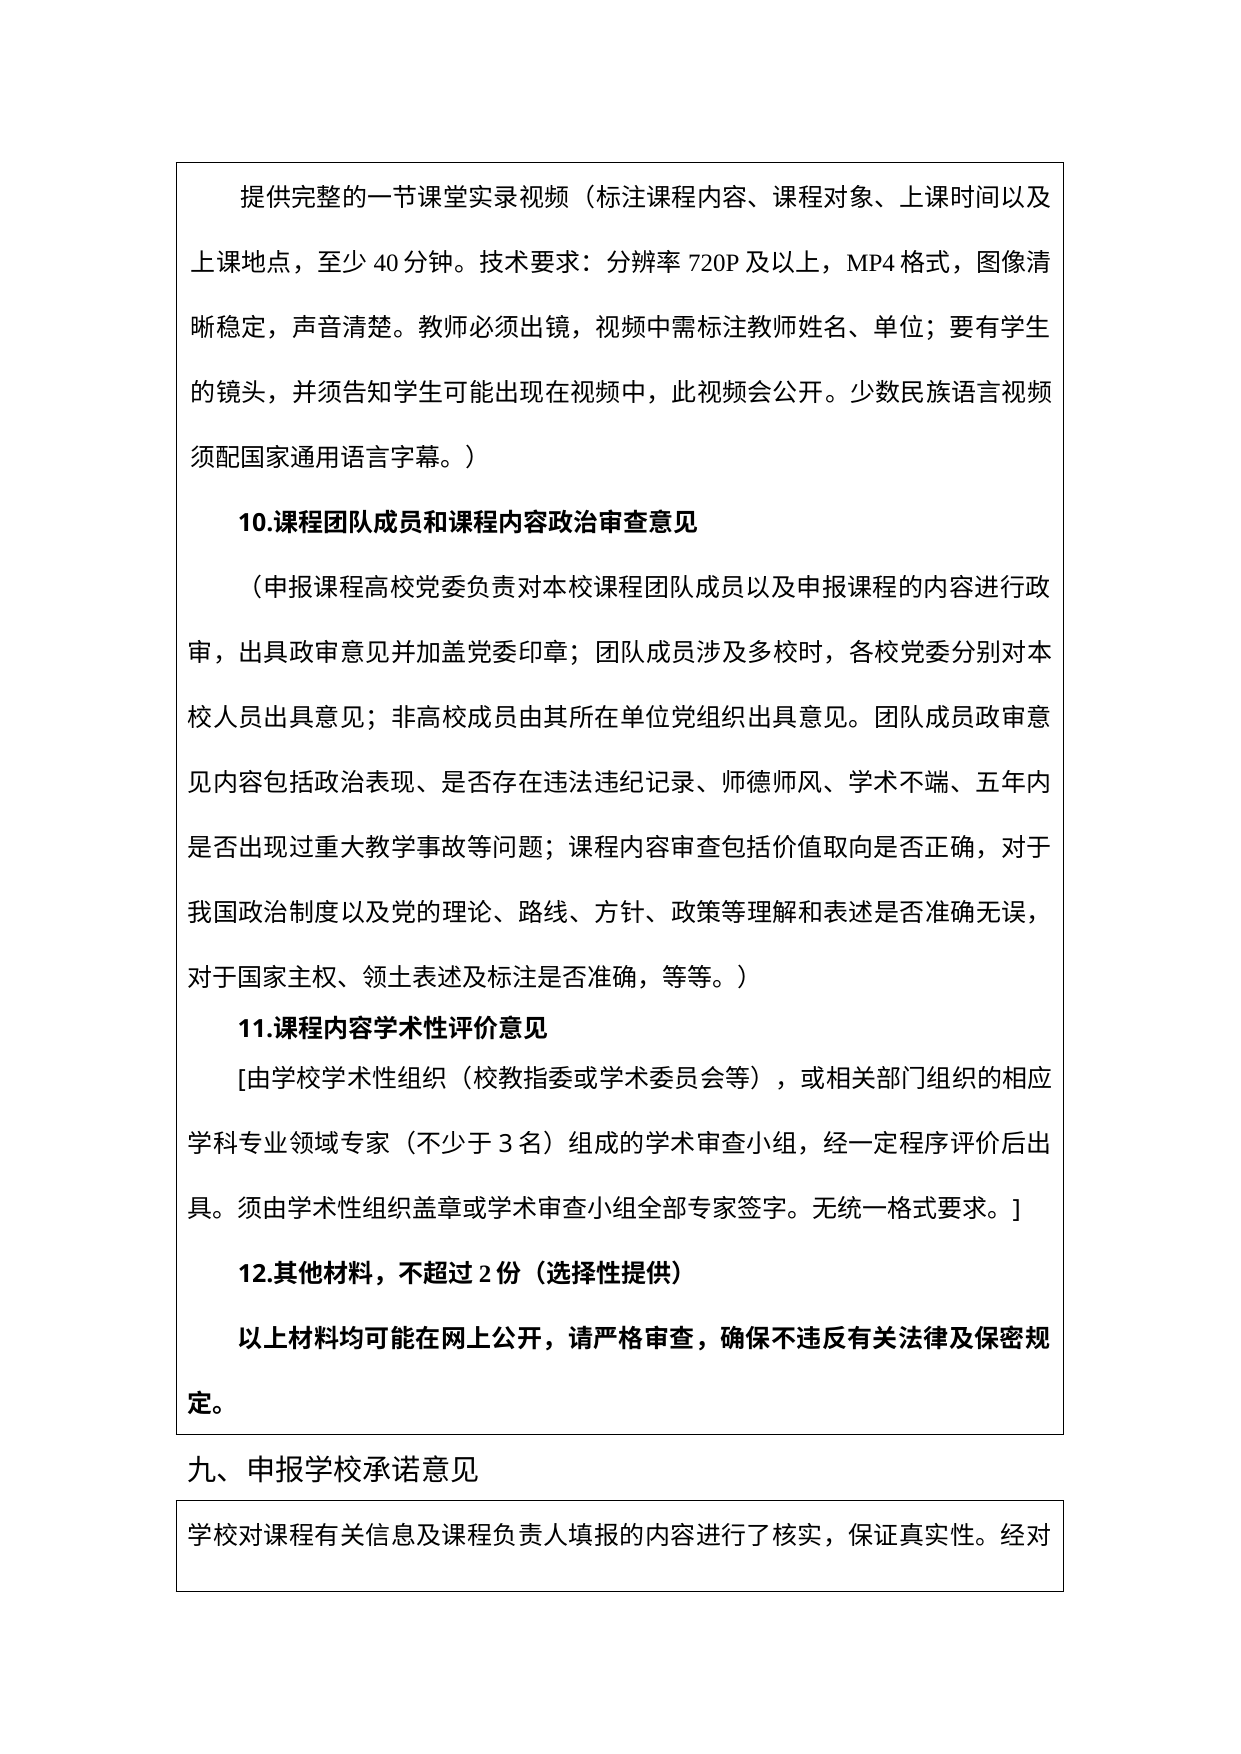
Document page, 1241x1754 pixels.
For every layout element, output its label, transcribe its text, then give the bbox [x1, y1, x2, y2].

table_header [177, 1501, 1063, 1591]
list 九、申报学校承诺意见 [187, 1435, 1053, 1500]
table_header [177, 163, 1063, 1434]
